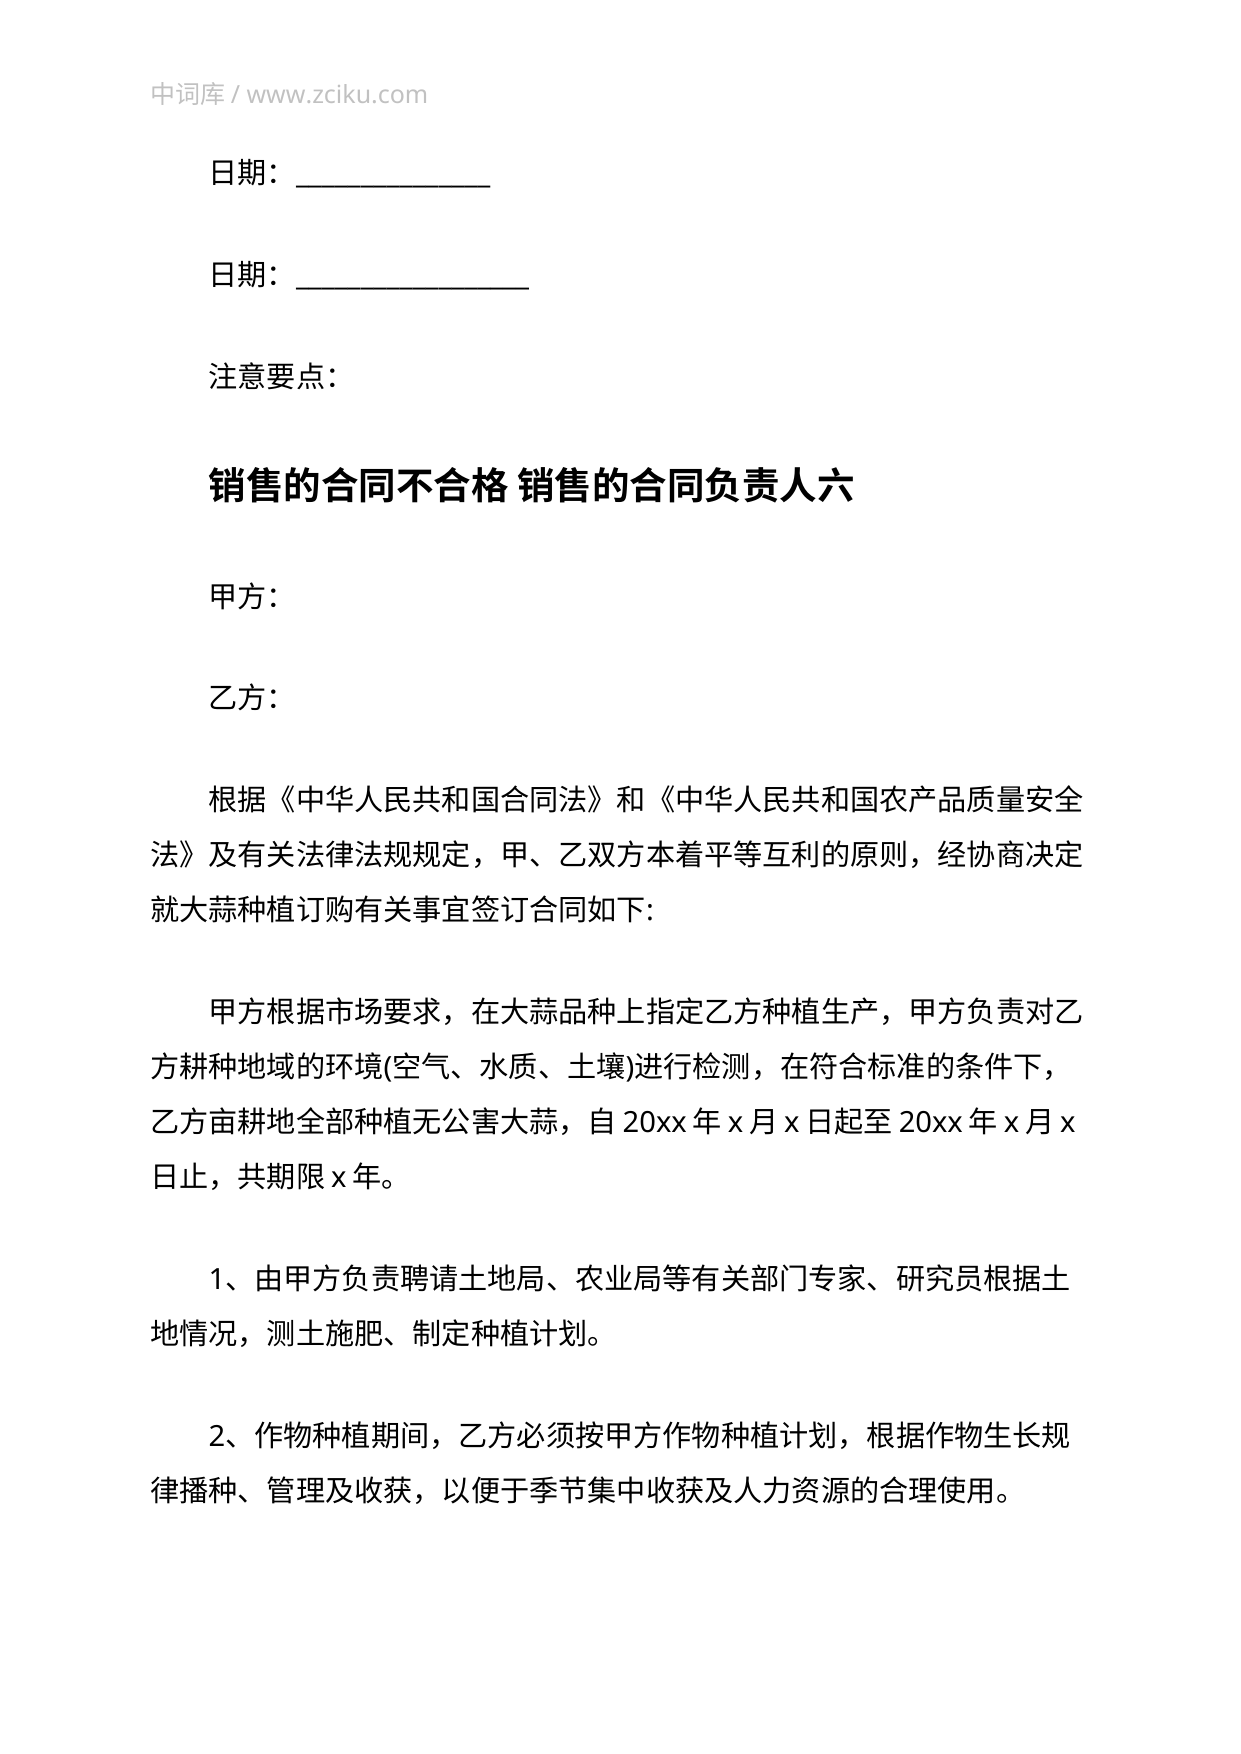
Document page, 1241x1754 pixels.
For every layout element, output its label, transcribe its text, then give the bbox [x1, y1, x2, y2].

text 乙方： [150, 675, 1090, 717]
text 销售的合同不合格 销售的合同负责人六 [150, 456, 1090, 510]
text 1、由甲方负责聘请土地局、农业局等有关部门专家、研究员根据土地情况，测土施肥、制定种植计划。 [150, 1255, 1090, 1353]
text 根据《中华人民共和国合同法》和《中华人民共和国农产品质量安全法》及有关法律法规规定，甲、乙双方本着平等互利的原则，经协商决定就大蒜种植订购有关事宜签订合同如下: [150, 777, 1090, 929]
text 甲方： [150, 573, 1090, 615]
text 甲方根据市场要求，在大蒜品种上指定乙方种植生产，甲方负责对乙方耕种地域的环境(空气、水质、土壤)进行检测，在符合标准的条件下，乙方亩耕地全部种植无公害大蒜，自20xx年x月x日起至20xx年x月x日止，共期限x年。 [150, 988, 1090, 1196]
text 日期：__________________ [150, 252, 1090, 294]
text 日期：_______________ [150, 150, 1090, 192]
text 注意要点： [150, 354, 1090, 396]
text 2、作物种植期间，乙方必须按甲方作物种植计划，根据作物生长规律播种、管理及收获，以便于季节集中收获及人力资源的合理使用。 [150, 1412, 1090, 1509]
